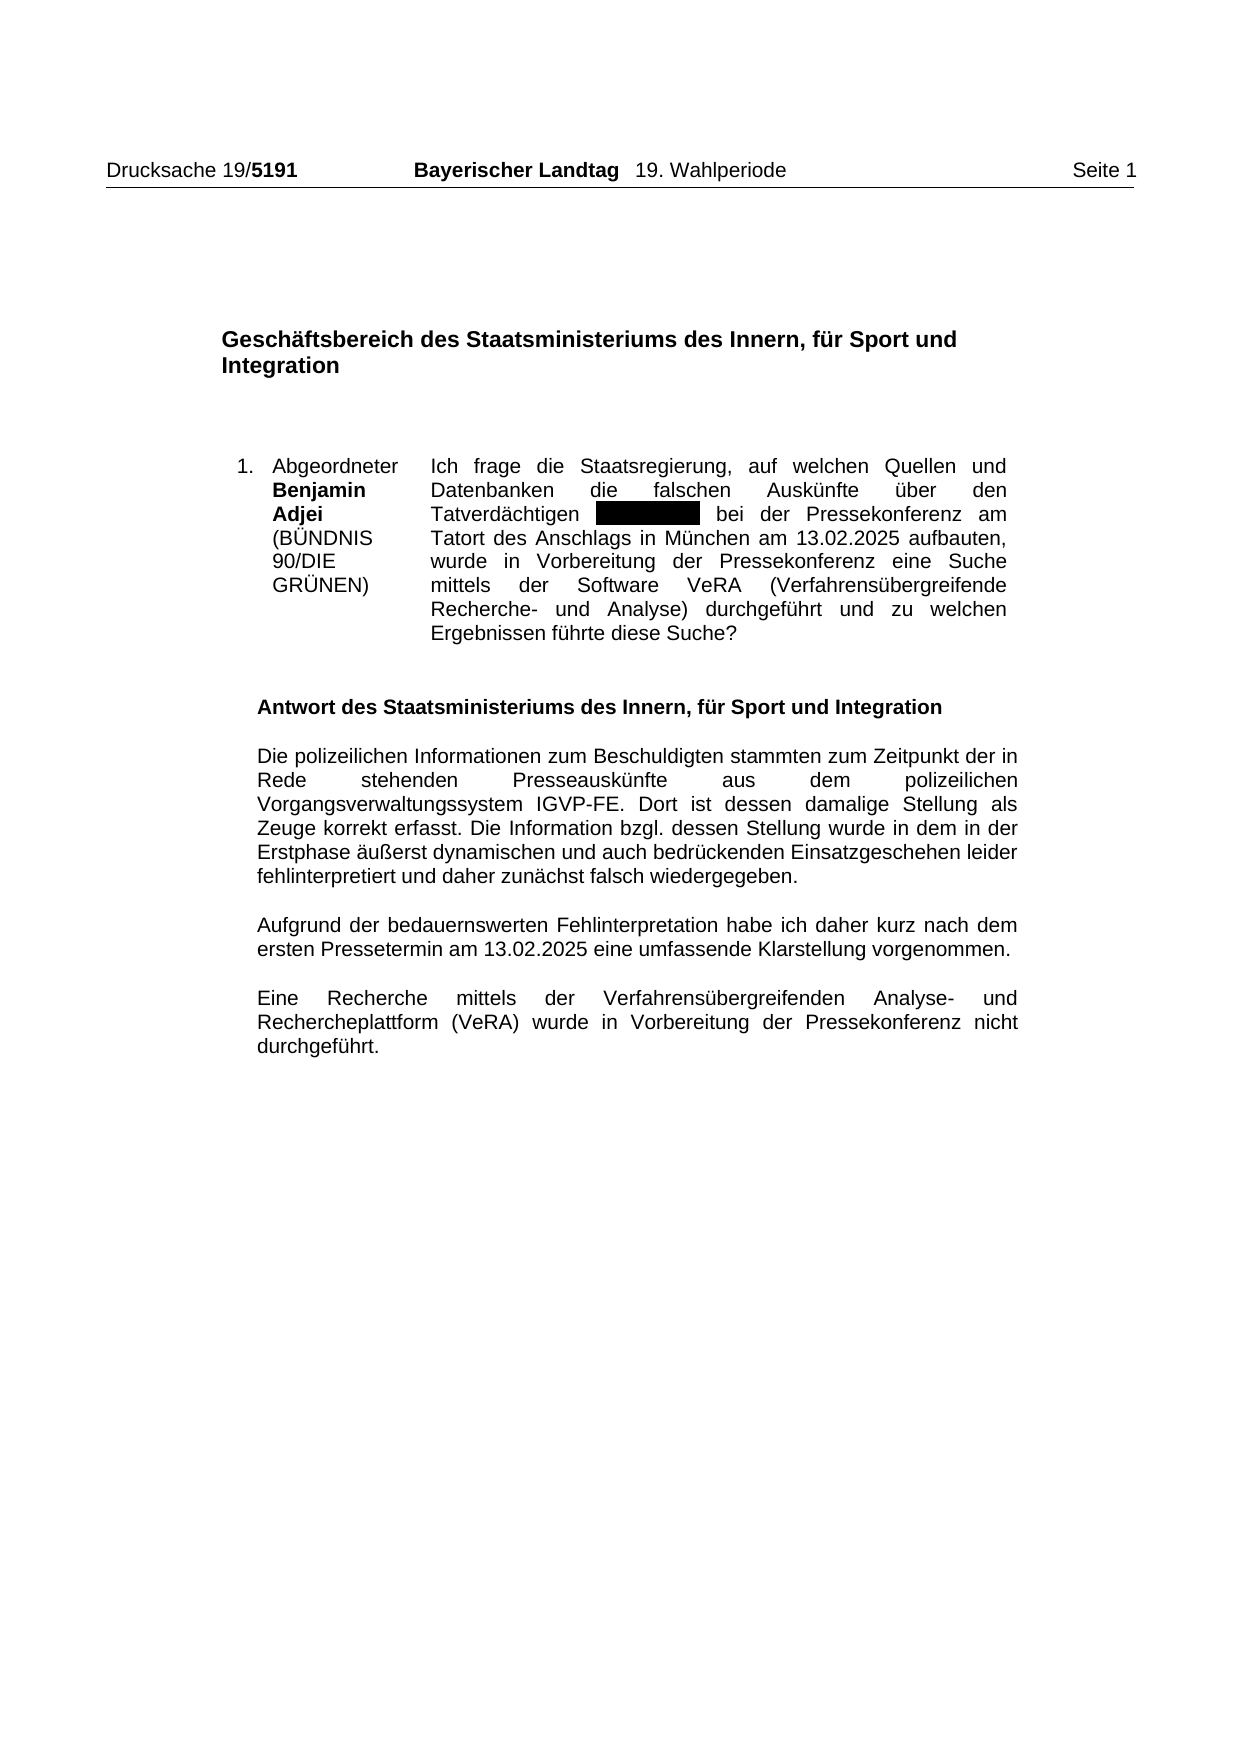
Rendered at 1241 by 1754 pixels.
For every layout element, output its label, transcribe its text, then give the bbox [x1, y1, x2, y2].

table_header Abgeordneter Benjamin Adjei (BÜNDNIS 90/DIE GRÜNEN) [225, 379, 419, 645]
text Antwort des Staatsministeriums des Innern, für Sport und Integration [257, 695, 1019, 719]
text Aufgrund der bedauernswerten Fehlinterpretation habe ich daher kurz nach dem ersten Pressetermin am 13.02.2025 eine umfassende Klarstellung vorgenommen. [257, 913, 1019, 961]
text Die polizeilichen Informationen zum Beschuldigten stammten zum Zeitpunkt der in Rede stehenden Presseauskünfte aus dem polizeilichen Vorgangsverwaltungssystem IGVP-FE. Dort ist dessen damalige Stellung als Zeuge korrekt erfasst. Die Information bzgl. dessen Stellung wurde in dem in der Erstphase äußerst dynamischen und auch bedrückenden Einsatzgeschehen leider fehlinterpretiert und daher zunächst falsch wiedergegeben. [257, 744, 1019, 888]
table_header Ich frage die Staatsregierung, auf welchen Quellen und Datenbanken die falschen Auskünfte über den Tatverdächtigen …………… bei der Pressekonferenz am Tatort des Anschlags in München am 13.02.2025 aufbauten, wurde in Vorbereitung der Pressekonferenz eine Suche mittels der Software VeRA (Verfahrensübergreifende Recherche- und Analyse) durchgeführt und zu welchen Ergebnissen führte diese Suche? [419, 379, 1019, 645]
text Geschäftsbereich des Staatsministeriums des Innern, für Sport und Integration [221, 326, 1019, 378]
text Eine Recherche mittels der Verfahrensübergreifenden Analyse- und Rechercheplattform (VeRA) wurde in Vorbereitung der Pressekonferenz nicht durchgeführt. [257, 986, 1019, 1058]
